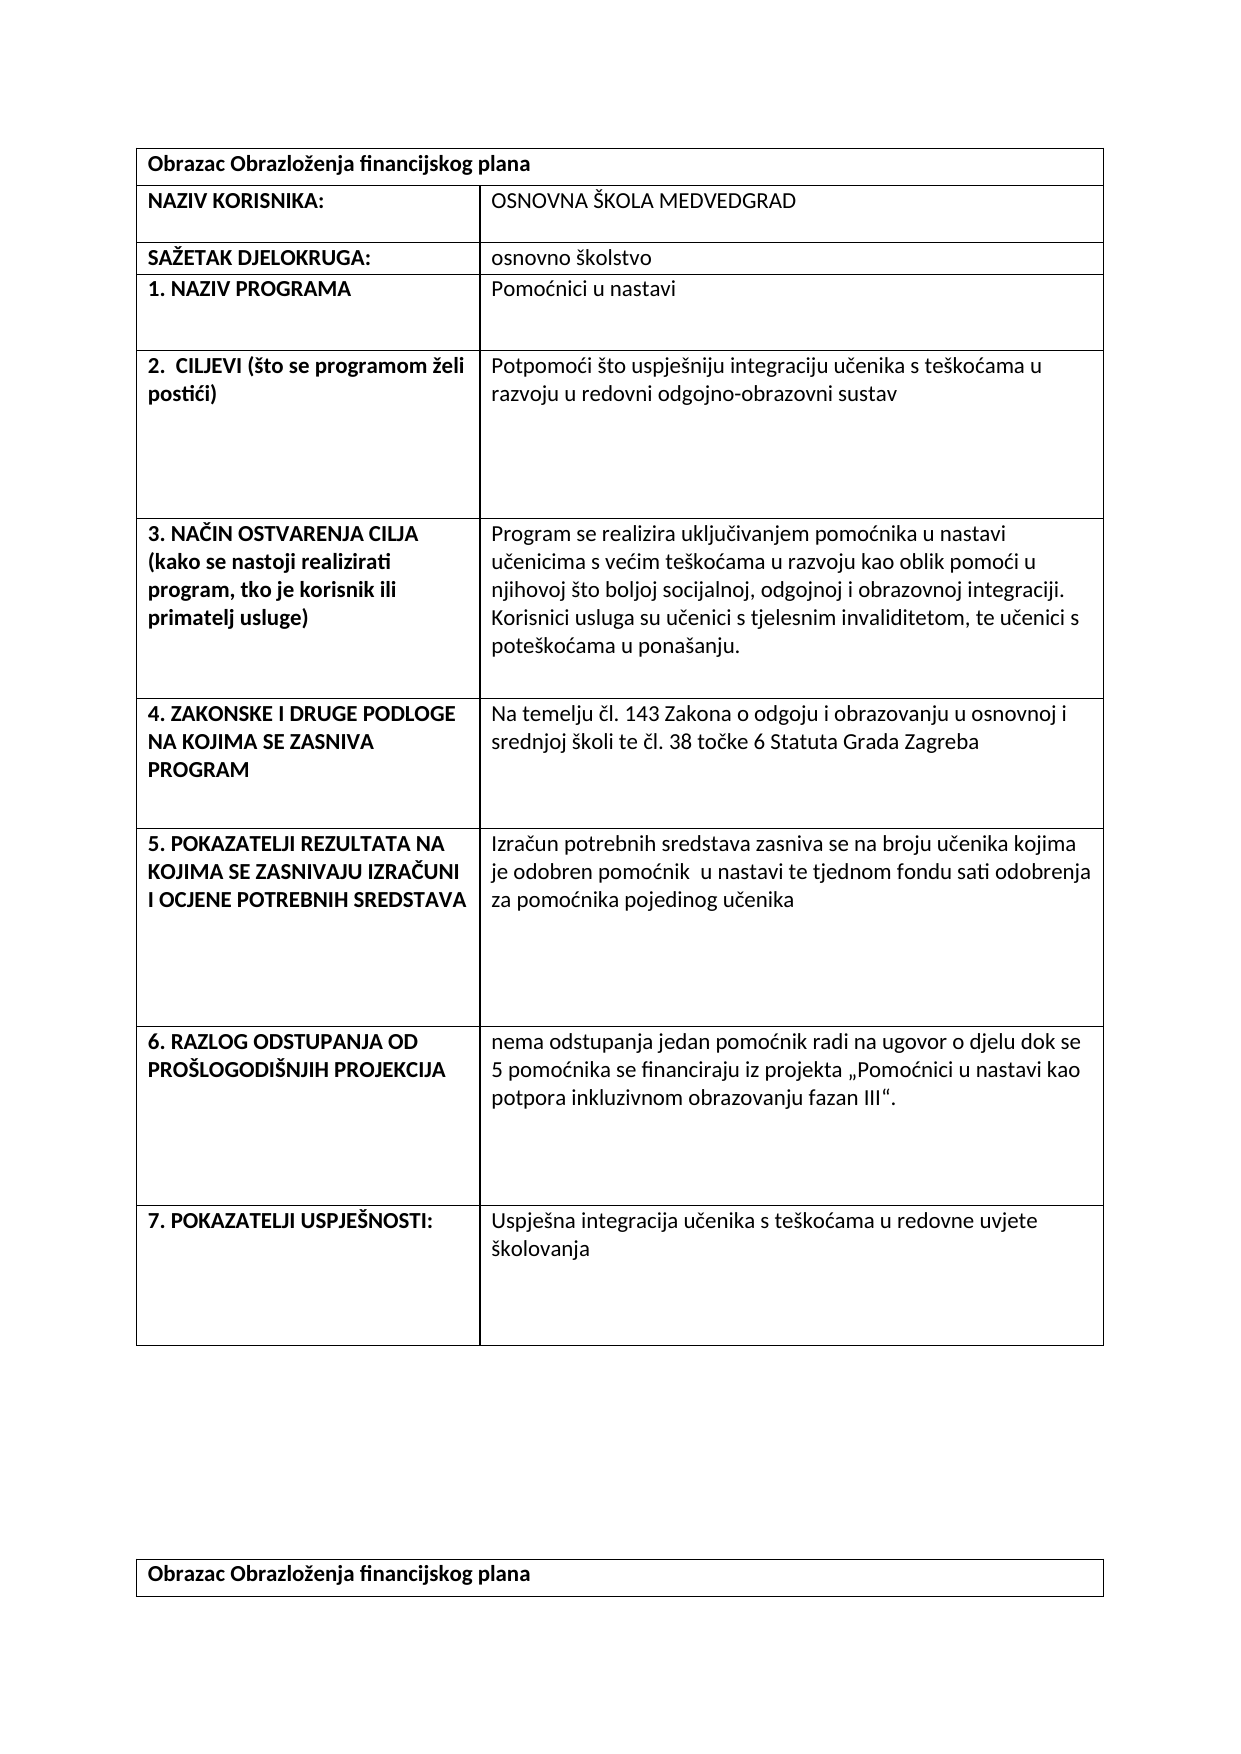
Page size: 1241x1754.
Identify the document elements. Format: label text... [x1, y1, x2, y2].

table_cell NAZIV KORISNIKA: [137, 186, 479, 242]
table_header Obrazac Obrazloženja financijskog plana [137, 149, 1103, 185]
table_cell 5. POKAZATELJI REZULTATA NA KOJIMA SE ZASNIVAJU IZRAČUNI I OCJENE POTREBNIH SREDSTAVA [137, 829, 479, 1026]
table_cell SAŽETAK DJELOKRUGA: [137, 243, 479, 273]
table_cell Program se realizira uključivanjem pomoćnika u nastavi učenicima s većim teškoćama u razvoju kao oblik pomoći u njihovoj što boljoj socijalnoj, odgojnoj i obrazovnoj integraciji. Korisnici usluga su učenici s tjelesnim invaliditetom, te učenici s poteškoćama u ponašanju. [481, 519, 1103, 698]
table_cell Potpomoći što uspješniju integraciju učenika s teškoćama u razvoju u redovni odgojno-obrazovni sustav [481, 351, 1103, 518]
table_cell nema odstupanja jedan pomoćnik radi na ugovor o djelu dok se 5 pomoćnika se financiraju iz projekta „Pomoćnici u nastavi kao potpora inkluzivnom obrazovanju fazan III“. [481, 1027, 1103, 1205]
table_cell Uspješna integracija učenika s teškoćama u redovne uvjete školovanja [481, 1206, 1103, 1345]
table_cell OSNOVNA ŠKOLA MEDVEDGRAD [481, 186, 1103, 242]
table_cell 4. ZAKONSKE I DRUGE PODLOGE NA KOJIMA SE ZASNIVA PROGRAM [137, 699, 479, 828]
table_cell 6. RAZLOG ODSTUPANJA OD PROŠLOGODIŠNJIH PROJEKCIJA [137, 1027, 479, 1205]
table_header Obrazac Obrazloženja financijskog plana [137, 1560, 1103, 1596]
table_cell 3. NAČIN OSTVARENJA CILJA (kako se nastoji realizirati program, tko je korisnik ili primatelj usluge) [137, 519, 479, 698]
table_cell Na temelju čl. 143 Zakona o odgoju i obrazovanju u osnovnoj i srednjoj školi te čl. 38 točke 6 Statuta Grada Zagreba [481, 699, 1103, 828]
table_cell 1. NAZIV PROGRAMA [137, 275, 479, 350]
table_cell 7. POKAZATELJI USPJEŠNOSTI: [137, 1206, 479, 1345]
table_cell Pomoćnici u nastavi [481, 275, 1103, 350]
table_cell Izračun potrebnih sredstava zasniva se na broju učenika kojima je odobren pomoćnik u nastavi te tjednom fondu sati odobrenja za pomoćnika pojedinog učenika [481, 829, 1103, 1026]
table_cell osnovno školstvo [481, 243, 1103, 273]
table_cell 2. CILJEVI (što se programom želi postići) [137, 351, 479, 518]
